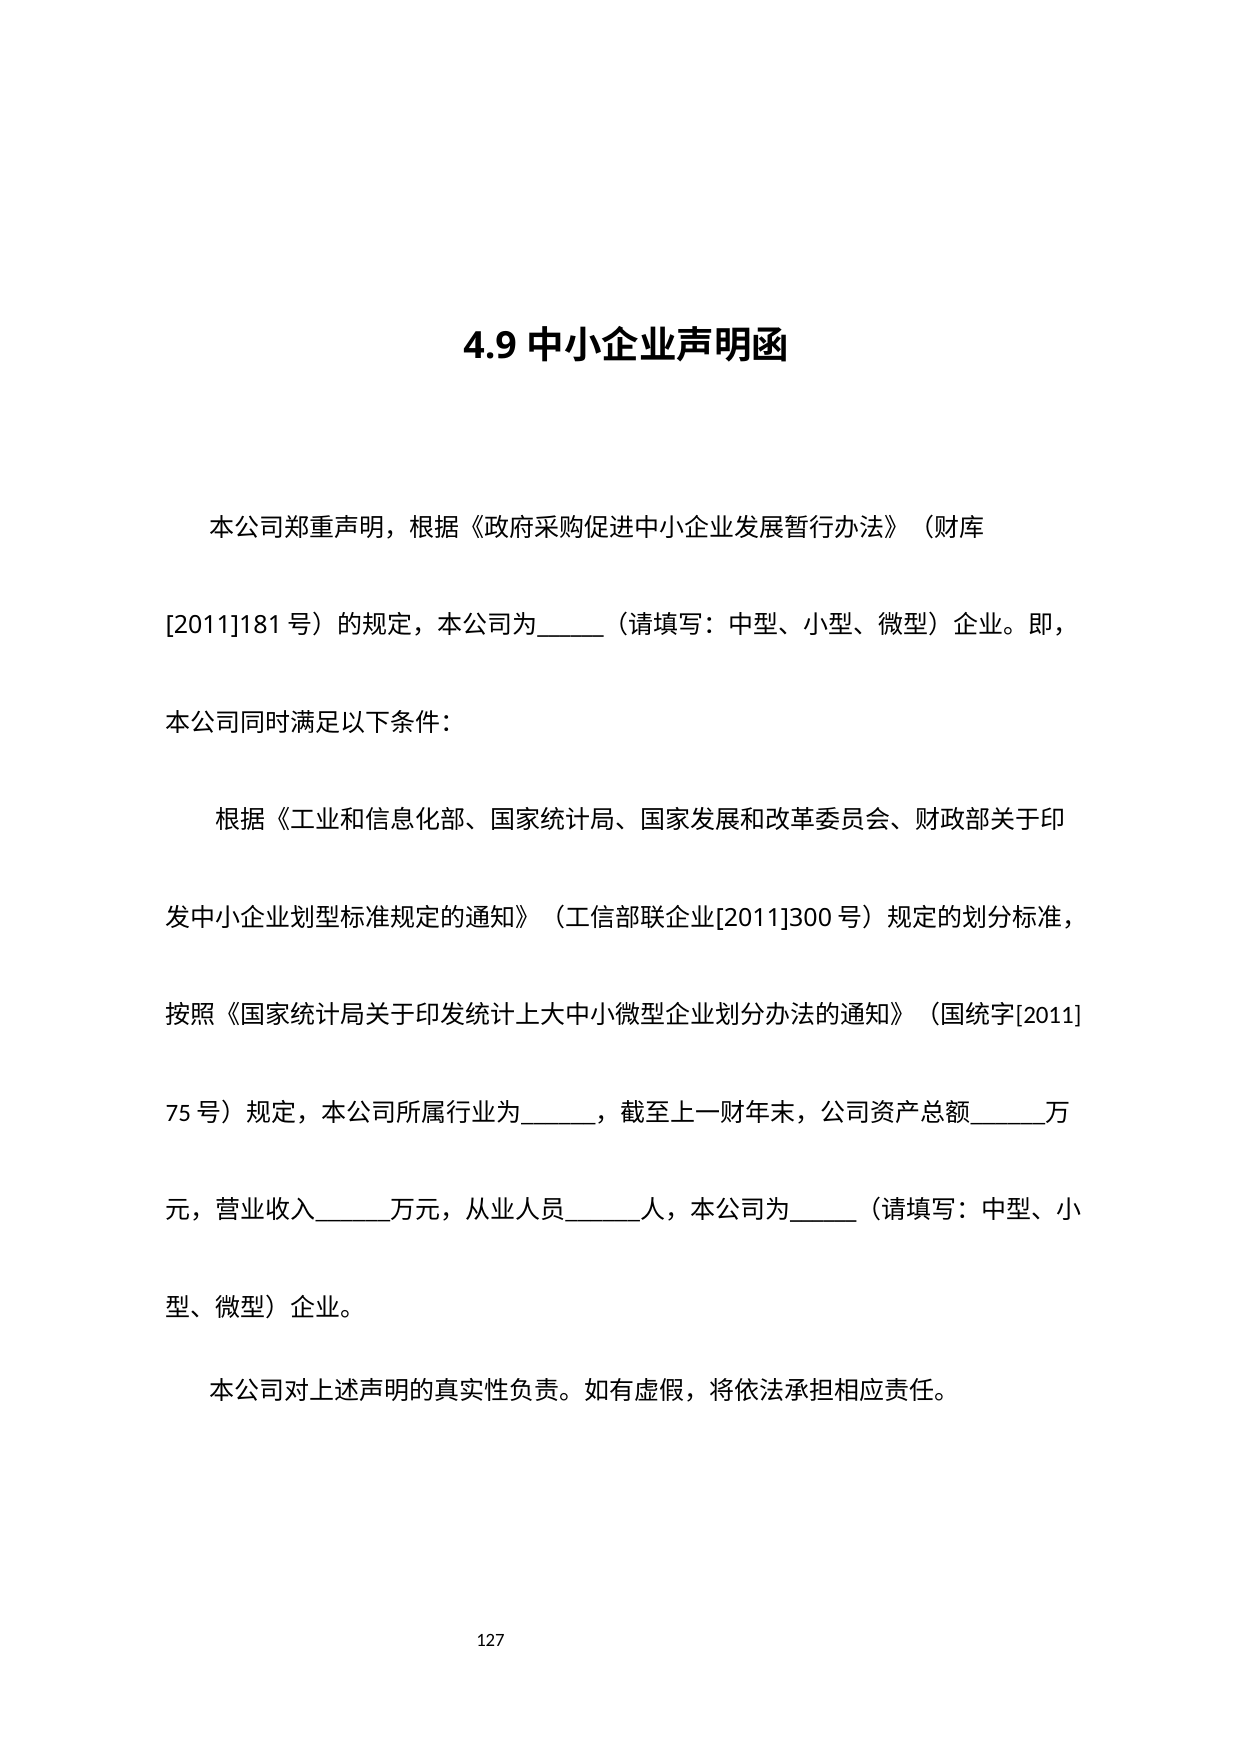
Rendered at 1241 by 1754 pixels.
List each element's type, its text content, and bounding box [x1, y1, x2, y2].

text 4.9 中小企业声明函 [165, 310, 1087, 375]
text 本公司对上述声明的真实性负责。如有虚假，将依法承担相应责任。 [165, 1356, 1087, 1421]
text 本公司郑重声明，根据《政府采购促进中小企业发展暂行办法》（财库[2011]181号）的规定，本公司为______（请填写：中型、小型、微型）企业。即，本公司同时满足以下条件： 根据《工业和信息化部、国家统计局、国家发展和改革委员会、财政部关于印发中小企业划型标准规定的通知》（工信部联企业[2011]300号）规定的划分标准，按照《国家统计局关于印发统计上大中小微型企业划分办法的通知》（国统字[2011] 75号）规定，本公司所属行业为______，截至上一财年末，公司资产总额______万元，营业收入______万元，从业人员______人，本公司为______（请填写：中型、小型、微型）企业。 [165, 493, 1087, 1338]
